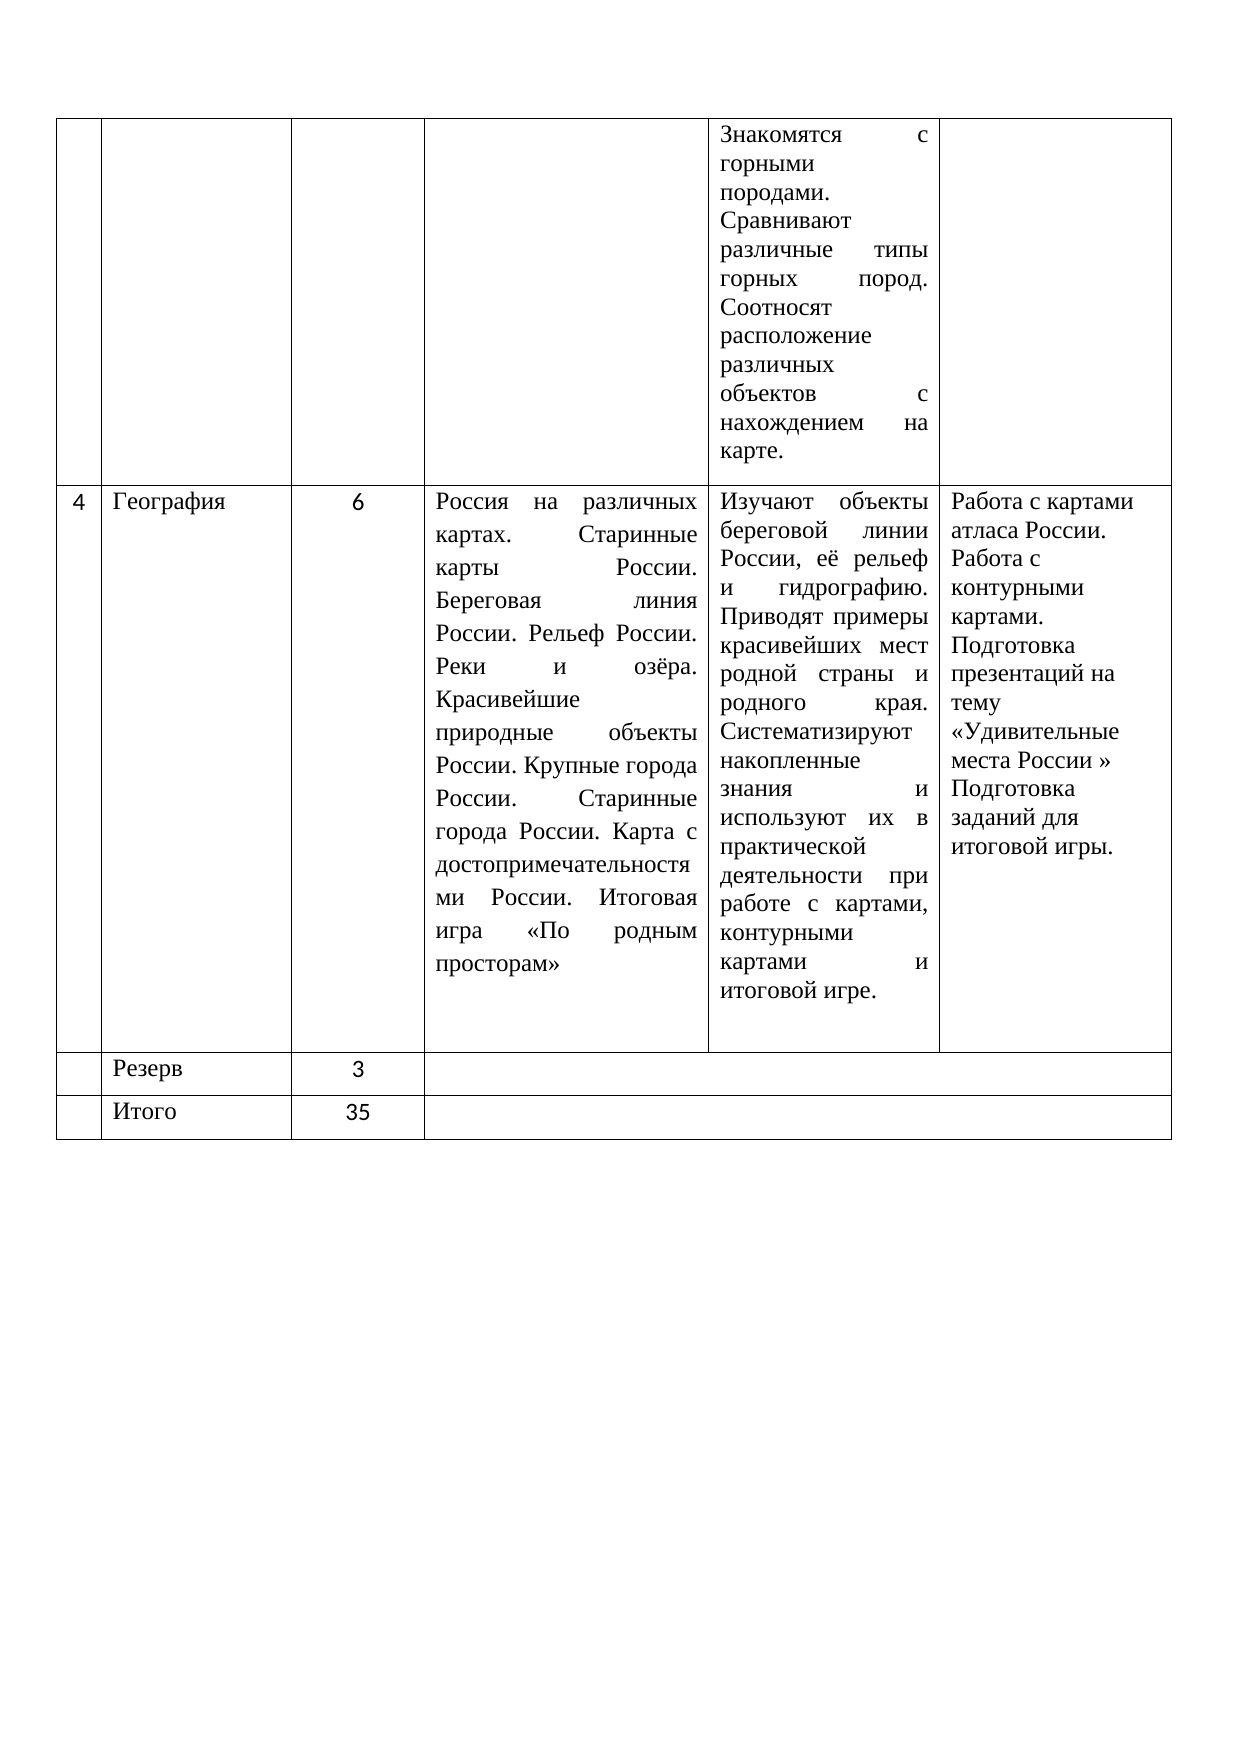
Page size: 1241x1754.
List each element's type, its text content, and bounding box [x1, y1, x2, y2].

table_cell [425, 1096, 1171, 1139]
table_cell [57, 1053, 101, 1095]
table_cell [57, 1096, 101, 1139]
table_cell 3 [57, 119, 101, 485]
table_cell Изучают объекты береговой линии России, её рельеф и гидрографию. Приводят примеры красивейших мест родной страны и родного края. Систематизируют накопленные знания и используют их в практической деятельности при работе с картами, контурными картами и итоговой игре. [709, 486, 939, 1052]
table_cell Россия на различных картах. Старинные карты России. Береговая линия России. Рельеф России. Реки и озёра. Красивейшие природные объекты России. Крупные города России. Старинные города России. Карта с достопримечательностями России. Итоговая игра «По родным просторам» [425, 486, 708, 1052]
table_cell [425, 119, 708, 485]
table_cell Резерв [102, 1053, 291, 1095]
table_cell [102, 119, 291, 485]
table_cell География [102, 486, 291, 1052]
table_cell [709, 119, 939, 485]
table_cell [940, 119, 1171, 485]
table_cell Работа с картами атласа России. Работа с контурными картами. Подготовка презентаций на тему «Удивительные места России » Подготовка заданий для итоговой игры. [940, 486, 1171, 1052]
table_cell 6 [292, 486, 424, 1052]
table_cell [425, 1053, 1171, 1095]
table_cell 35 [292, 1096, 424, 1139]
table_cell 4 [57, 486, 101, 1052]
table_cell 9 [292, 119, 424, 485]
table_cell Итого [102, 1096, 291, 1139]
table_cell 3 [292, 1053, 424, 1095]
